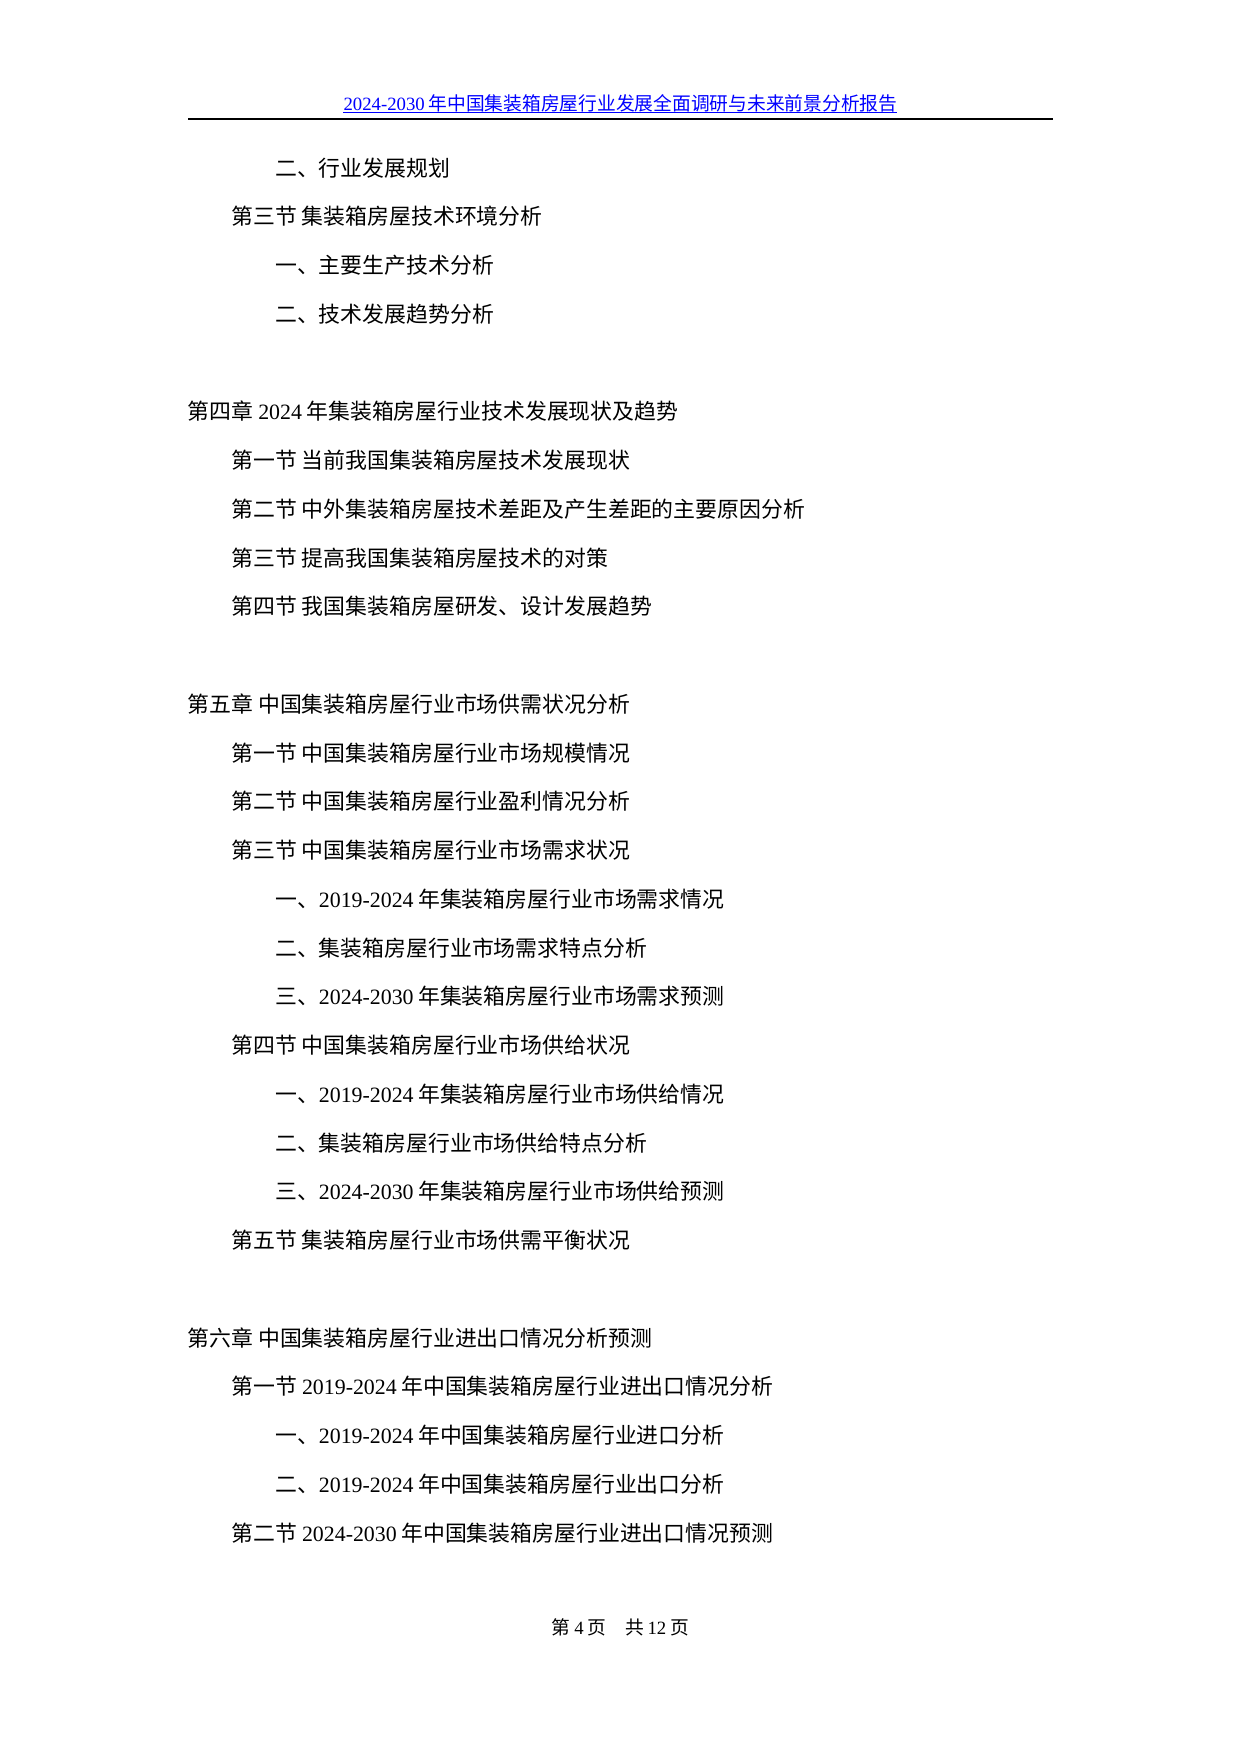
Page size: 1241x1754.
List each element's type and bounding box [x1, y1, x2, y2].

text [187, 150, 1053, 1548]
